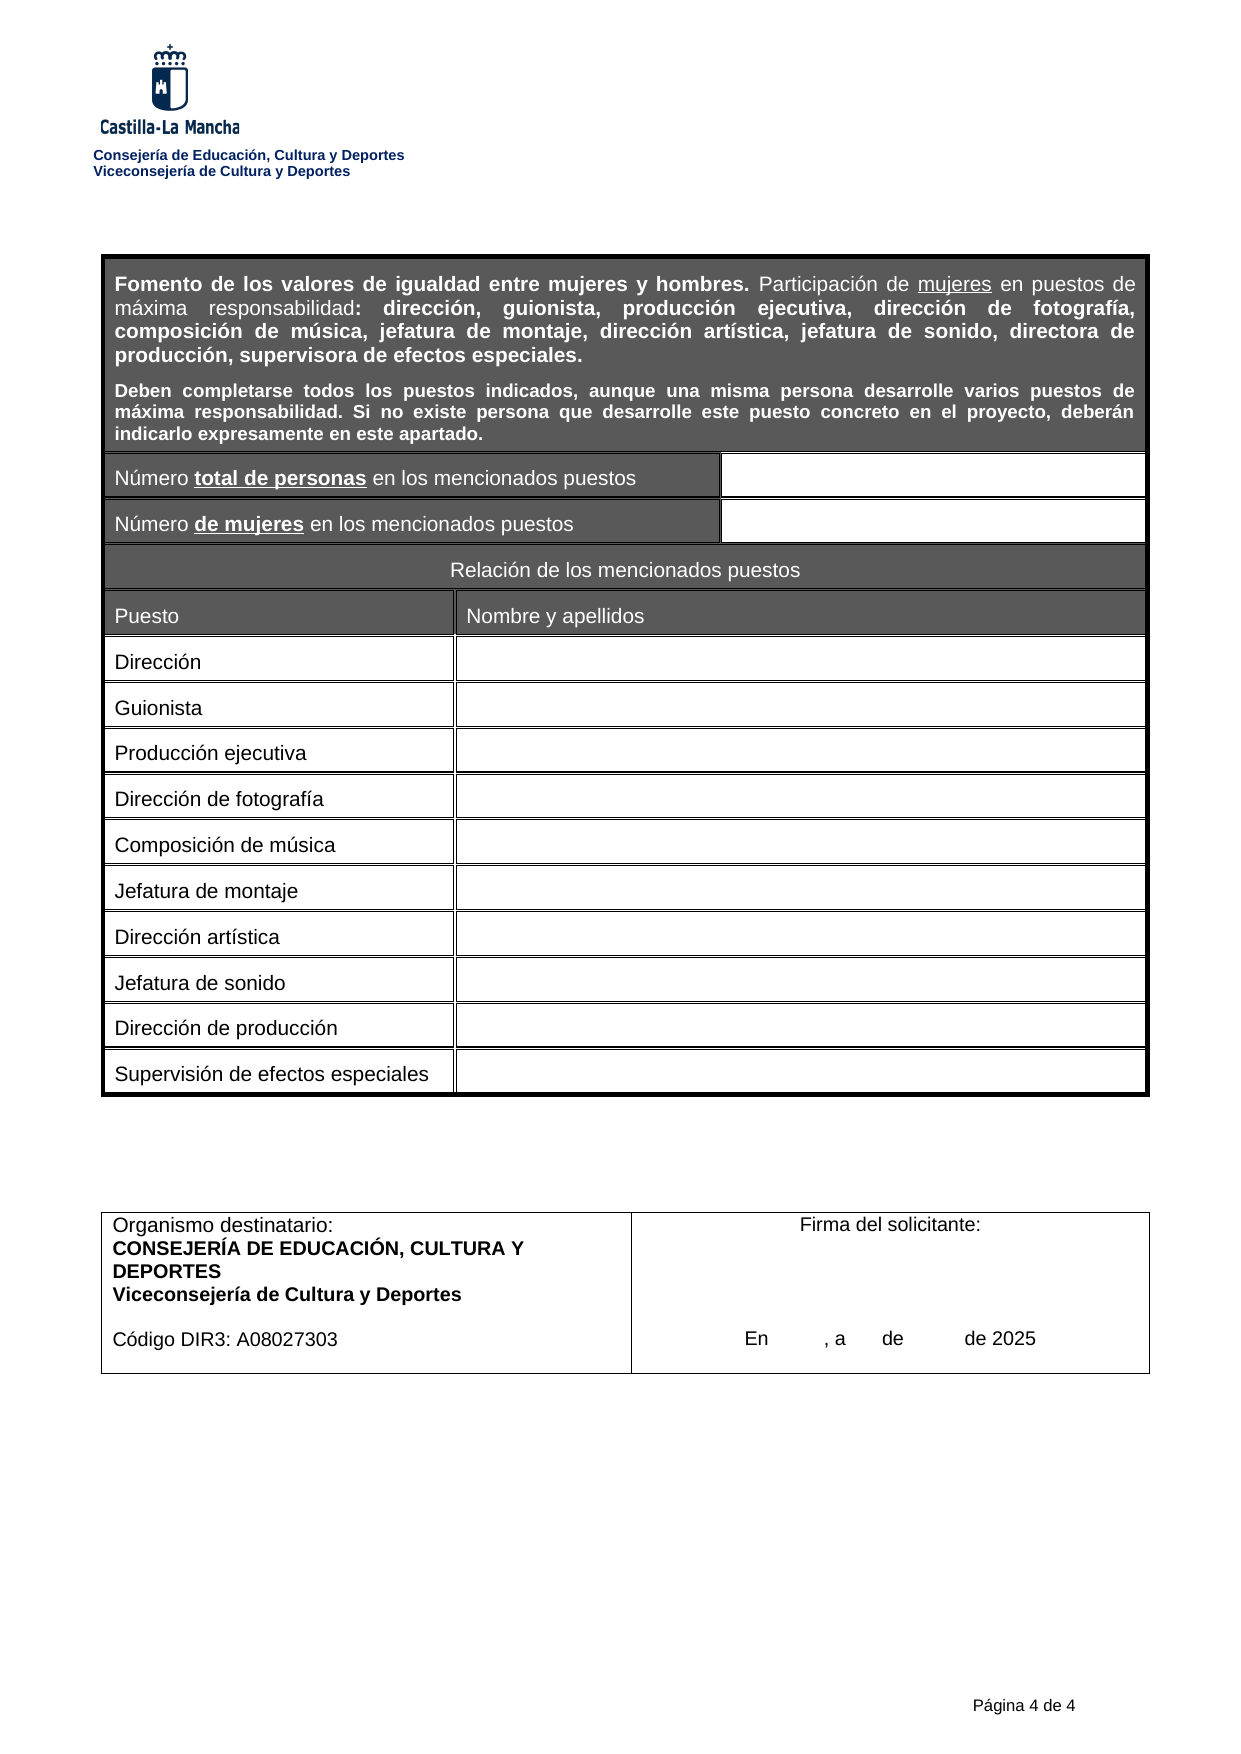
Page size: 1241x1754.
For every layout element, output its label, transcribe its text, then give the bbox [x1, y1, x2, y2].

table_cell [457, 775, 1145, 817]
table_cell [722, 500, 1145, 542]
table_cell Producción ejecutiva [105, 729, 453, 771]
table_cell Jefatura de sonido [105, 958, 453, 1001]
table_cell [457, 729, 1145, 771]
table_cell Nombre y apellidos [457, 591, 1145, 634]
picture [101, 44, 240, 134]
table_cell Composición de música [105, 820, 453, 863]
table_header Fomento de los valores de igualdad entre mujeres y hombres. Participación de mujeres en puestos de máxima responsabilidad: dirección, guionista, producción ejecutiva, dirección de fotografía, composición de música, jefatura de montaje, dirección artística, jefatura de sonido, directora de producción, supervisora de efectos especiales. Deben completarse todos los puestos indicados, aunque una misma persona desarrolle varios puestos de máxima responsabilidad. Si no existe persona que desarrolle este puesto concreto en el proyecto, deberán indicarlo expresamente en este apartado. [105, 259, 1145, 451]
table_cell Número de mujeres en los mencionados puestos [105, 500, 719, 542]
table_cell [722, 454, 1145, 496]
table_cell [457, 866, 1145, 909]
table_cell [457, 683, 1145, 726]
table_cell Número total de personas en los mencionados puestos [105, 454, 719, 496]
table_header Organismo destinatario: CONSEJERÍA DE EDUCACIÓN, CULTURA Y DEPORTES Viceconsejería de Cultura y Deportes Código DIR3: A08027303 [102, 1213, 631, 1373]
table_header Firma del solicitante: En , a de de 2025 [632, 1213, 1149, 1373]
table_cell [457, 1004, 1145, 1046]
table_cell Jefatura de montaje [105, 866, 453, 909]
table_cell Dirección de producción [105, 1004, 453, 1046]
table_cell Relación de los mencionados puestos [105, 545, 1145, 588]
table_cell Supervisión de efectos especiales [105, 1050, 453, 1092]
table_cell Dirección [105, 637, 453, 680]
table_cell Puesto [105, 591, 453, 634]
table_cell Dirección artística [105, 912, 453, 955]
table_cell [457, 637, 1145, 680]
table_cell [457, 912, 1145, 955]
table_cell [457, 820, 1145, 863]
table_cell [457, 958, 1145, 1001]
table_cell Dirección de fotografía [105, 775, 453, 817]
table_cell [457, 1050, 1145, 1092]
table_cell Guionista [105, 683, 453, 726]
